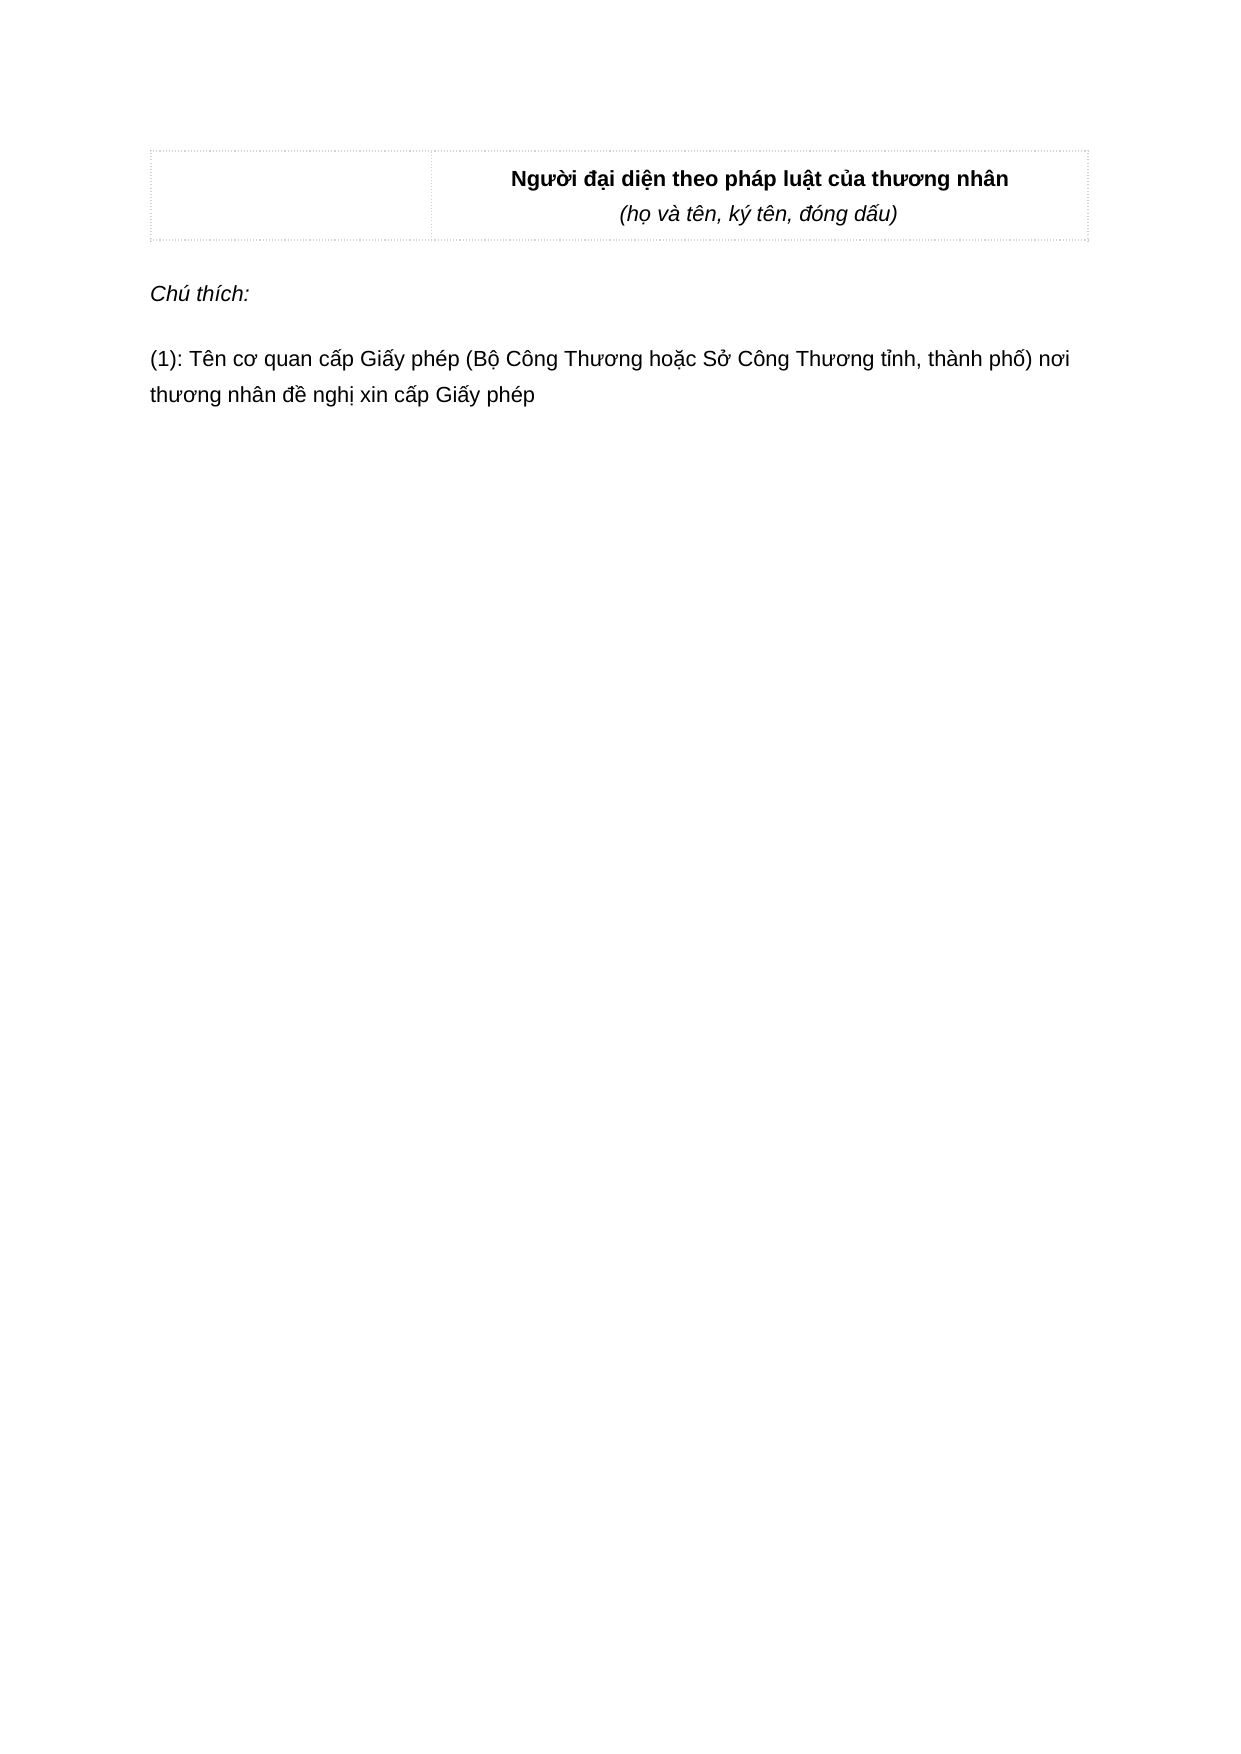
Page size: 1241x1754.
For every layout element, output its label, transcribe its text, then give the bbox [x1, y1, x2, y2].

text (1): Tên cơ quan cấp Giấy phép (Bộ Công Thương hoặc Sở Công Thương tỉnh, thành phố) nơi thương nhân đề nghị xin cấp Giấy phép [150, 335, 1090, 407]
table_header Người đại diện theo pháp luật của thương nhân (họ và tên, ký tên, đóng dấu) [431, 150, 1088, 239]
text Chú thích: [150, 270, 1090, 306]
table_header [151, 150, 431, 239]
